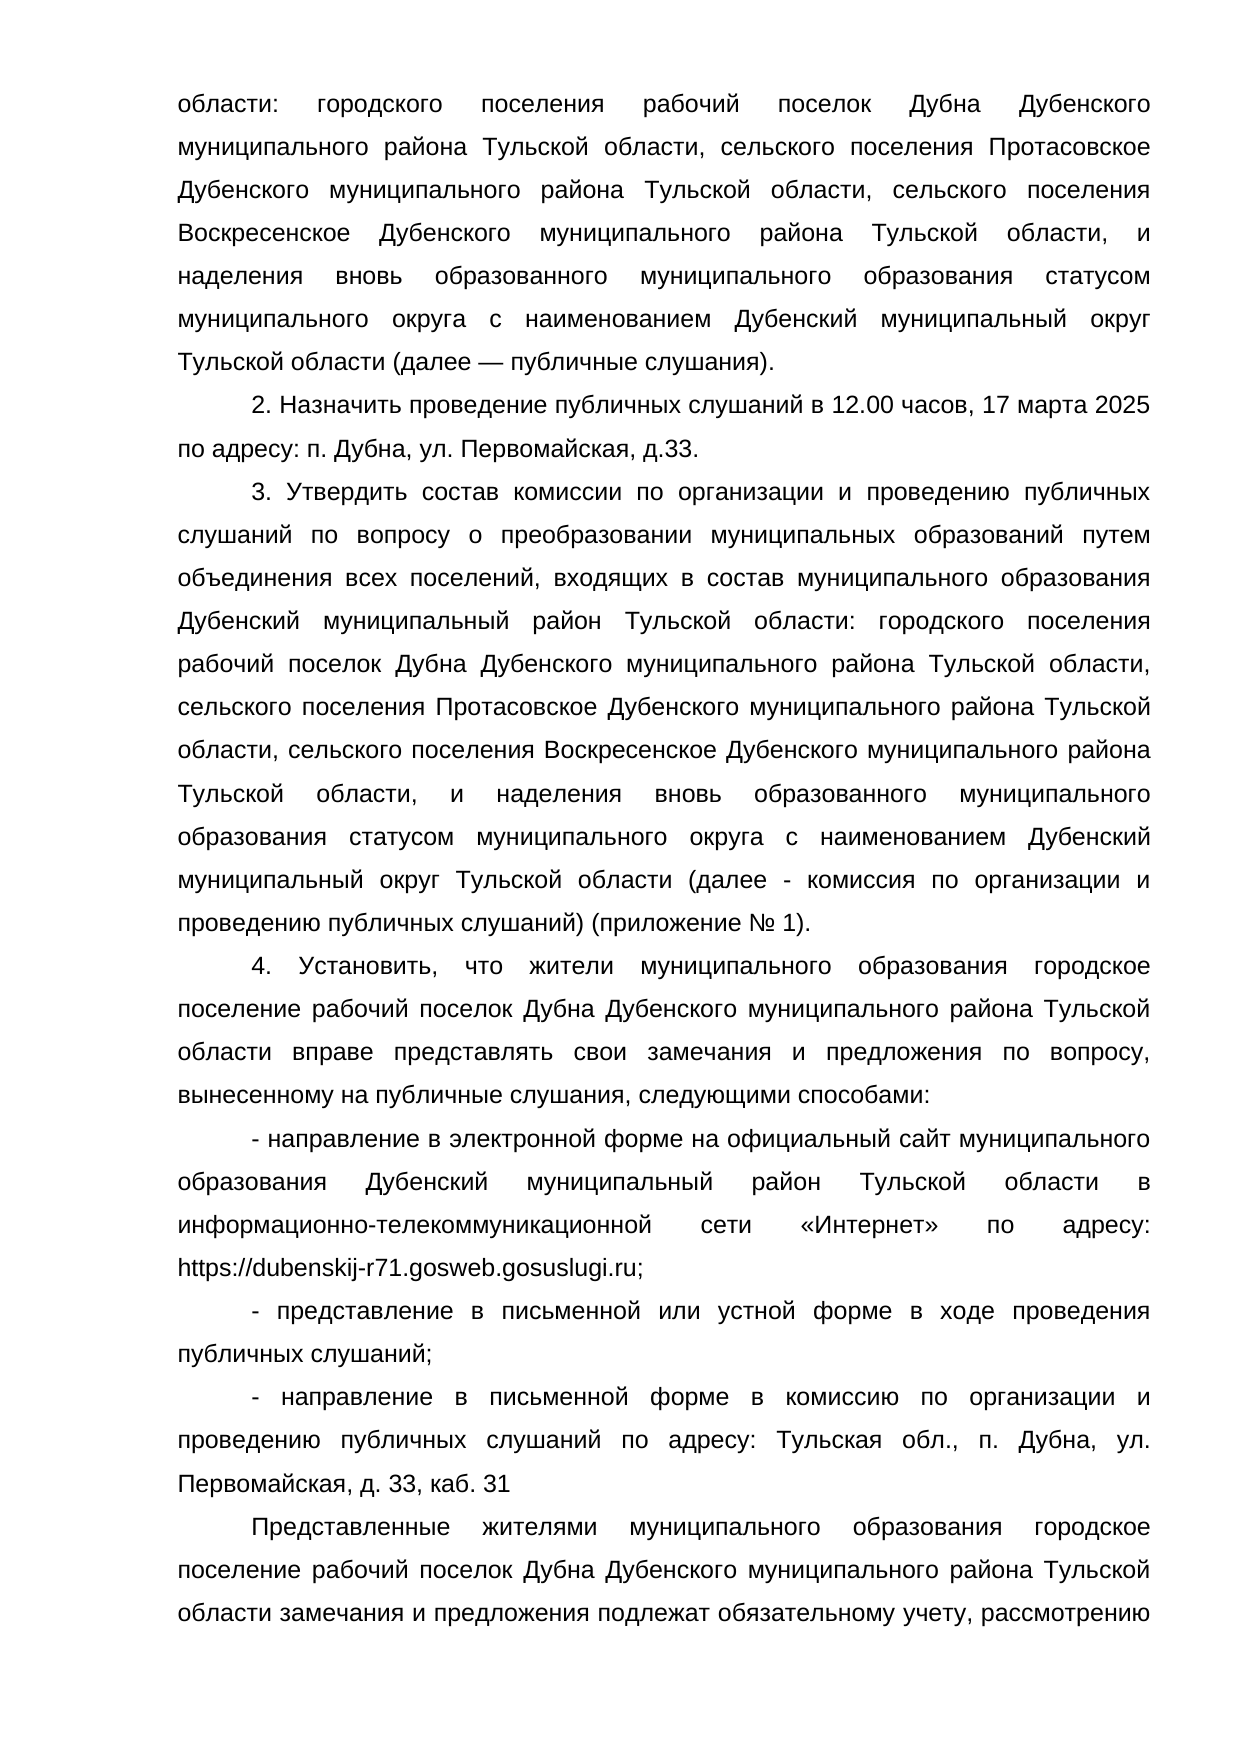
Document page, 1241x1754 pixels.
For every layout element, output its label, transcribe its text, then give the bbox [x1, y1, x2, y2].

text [177, 1512, 1152, 1627]
text - направление в письменной форме в комиссию по организации и проведению публичных слушаний по адресу: Тульская обл., п. Дубна, ул. Первомайская, д. 33, каб. 31 [177, 1382, 1152, 1497]
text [177, 89, 1152, 376]
text 3. Утвердить состав комиссии по организации и проведению публичных слушаний по вопросу о преобразовании муниципальных образований путем объединения всех поселений, входящих в состав муниципального образования Дубенский муниципальный район Тульской области: городского поселения рабочий поселок Дубна Дубенского муниципального района Тульской области, сельского поселения Протасовское Дубенского муниципального района Тульской области, сельского поселения Воскресенское Дубенского муниципального района Тульской области, и наделения вновь образованного муниципального образования статусом муниципального округа с наименованием Дубенский муниципальный округ Тульской области (далее - комиссия по организации и проведению публичных слушаний) (приложение № 1). [177, 477, 1152, 937]
text 4. Установить, что жители муниципального образования городское поселение рабочий поселок Дубна Дубенского муниципального района Тульской области вправе представлять свои замечания и предложения по вопросу, вынесенному на публичные слушания, следующими способами: [177, 951, 1152, 1109]
text - представление в письменной или устной форме в ходе проведения публичных слушаний; [177, 1296, 1152, 1368]
text 2. Назначить проведение публичных слушаний в 12.00 часов, 17 марта 2025 по адресу: п. Дубна, ул. Первомайская, д.33. [177, 391, 1152, 462]
text - направление в электронной форме на официальный сайт муниципального образования Дубенский муниципальный район Тульской области в информационно-телекоммуникационной сети «Интернет» по адресу: https://dubenskij-r71.gosweb.gosuslugi.ru; [177, 1124, 1152, 1282]
